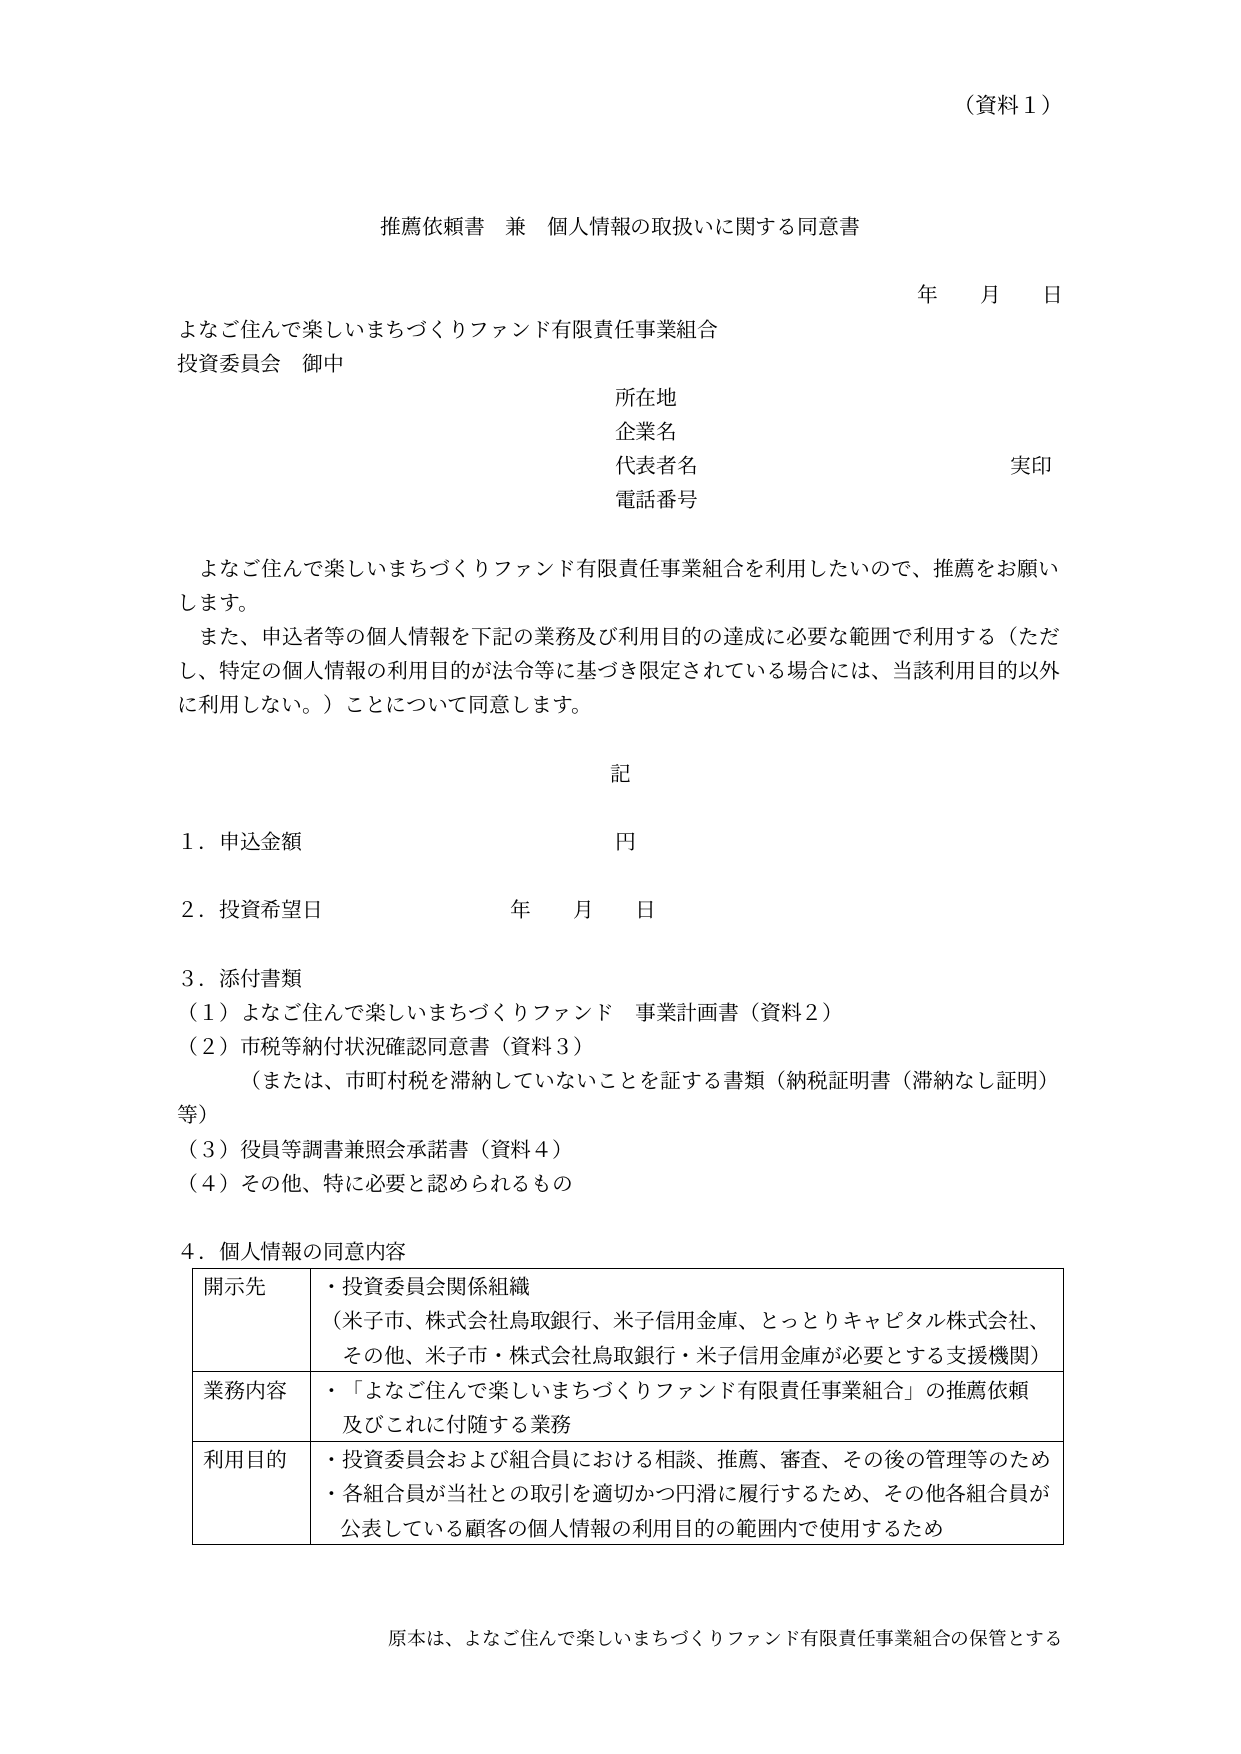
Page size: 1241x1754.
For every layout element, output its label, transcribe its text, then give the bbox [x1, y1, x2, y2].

text 代表者名 実印 [615, 448, 1063, 482]
text （４）その他、特に必要と認められるもの [177, 1165, 1063, 1199]
text 企業名 [615, 413, 1063, 448]
table_cell ・投資委員会および組合員における相談、推薦、審査、その後の管理等のため ・各組合員が当社との取引を適切かつ円滑に履行するため、その他各組合員が公表している顧客の個人情報の利用目的の範囲内で使用するため [311, 1442, 1063, 1544]
text また、申込者等の個人情報を下記の業務及び利用目的の達成に必要な範囲で利用する（ただし、特定の個人情報の利用目的が法令等に基づき限定されている場合には、当該利用目的以外に利用しない。）ことについて同意します。 [177, 618, 1063, 721]
table_cell ・「よなご住んで楽しいまちづくりファンド有限責任事業組合」の推薦依頼 及びこれに付随する業務 [311, 1372, 1063, 1441]
text ３．添付書類 [177, 960, 1063, 994]
text （１）よなご住んで楽しいまちづくりファンド 事業計画書（資料２） [177, 994, 1063, 1028]
text よなご住んで楽しいまちづくりファンド有限責任事業組合 [177, 311, 1063, 345]
text よなご住んで楽しいまちづくりファンド有限責任事業組合を利用したいので、推薦をお願いします。 [177, 550, 1063, 618]
table_cell 利用目的 [193, 1442, 310, 1544]
text 記 [177, 755, 1063, 789]
text （または、市町村税を滞納していないことを証する書類（納税証明書（滞納なし証明）等） [177, 1063, 1063, 1131]
text ２．投資希望日 年 月 日 [177, 892, 1063, 926]
table_cell 業務内容 [193, 1372, 310, 1441]
text 所在地 [615, 379, 1063, 413]
text （２）市税等納付状況確認同意書（資料３） [177, 1028, 1063, 1063]
table_header ・投資委員会関係組織 （米子市、株式会社鳥取銀行、米子信用金庫、とっとりキャピタル株式会社、 その他、米子市・株式会社鳥取銀行・米子信用金庫が必要とする支援機関） [311, 1269, 1063, 1371]
text （３）役員等調書兼照会承諾書（資料４） [177, 1131, 1063, 1165]
text 年 月 日 [177, 277, 1063, 311]
table_header 開示先 [193, 1269, 310, 1371]
text 電話番号 [615, 482, 1063, 516]
text 推薦依頼書 兼 個人情報の取扱いに関する同意書 [177, 208, 1063, 243]
text １．申込金額 円 [177, 823, 1063, 858]
text 投資委員会 御中 [177, 345, 1063, 379]
text ４．個人情報の同意内容 [177, 1233, 1063, 1268]
